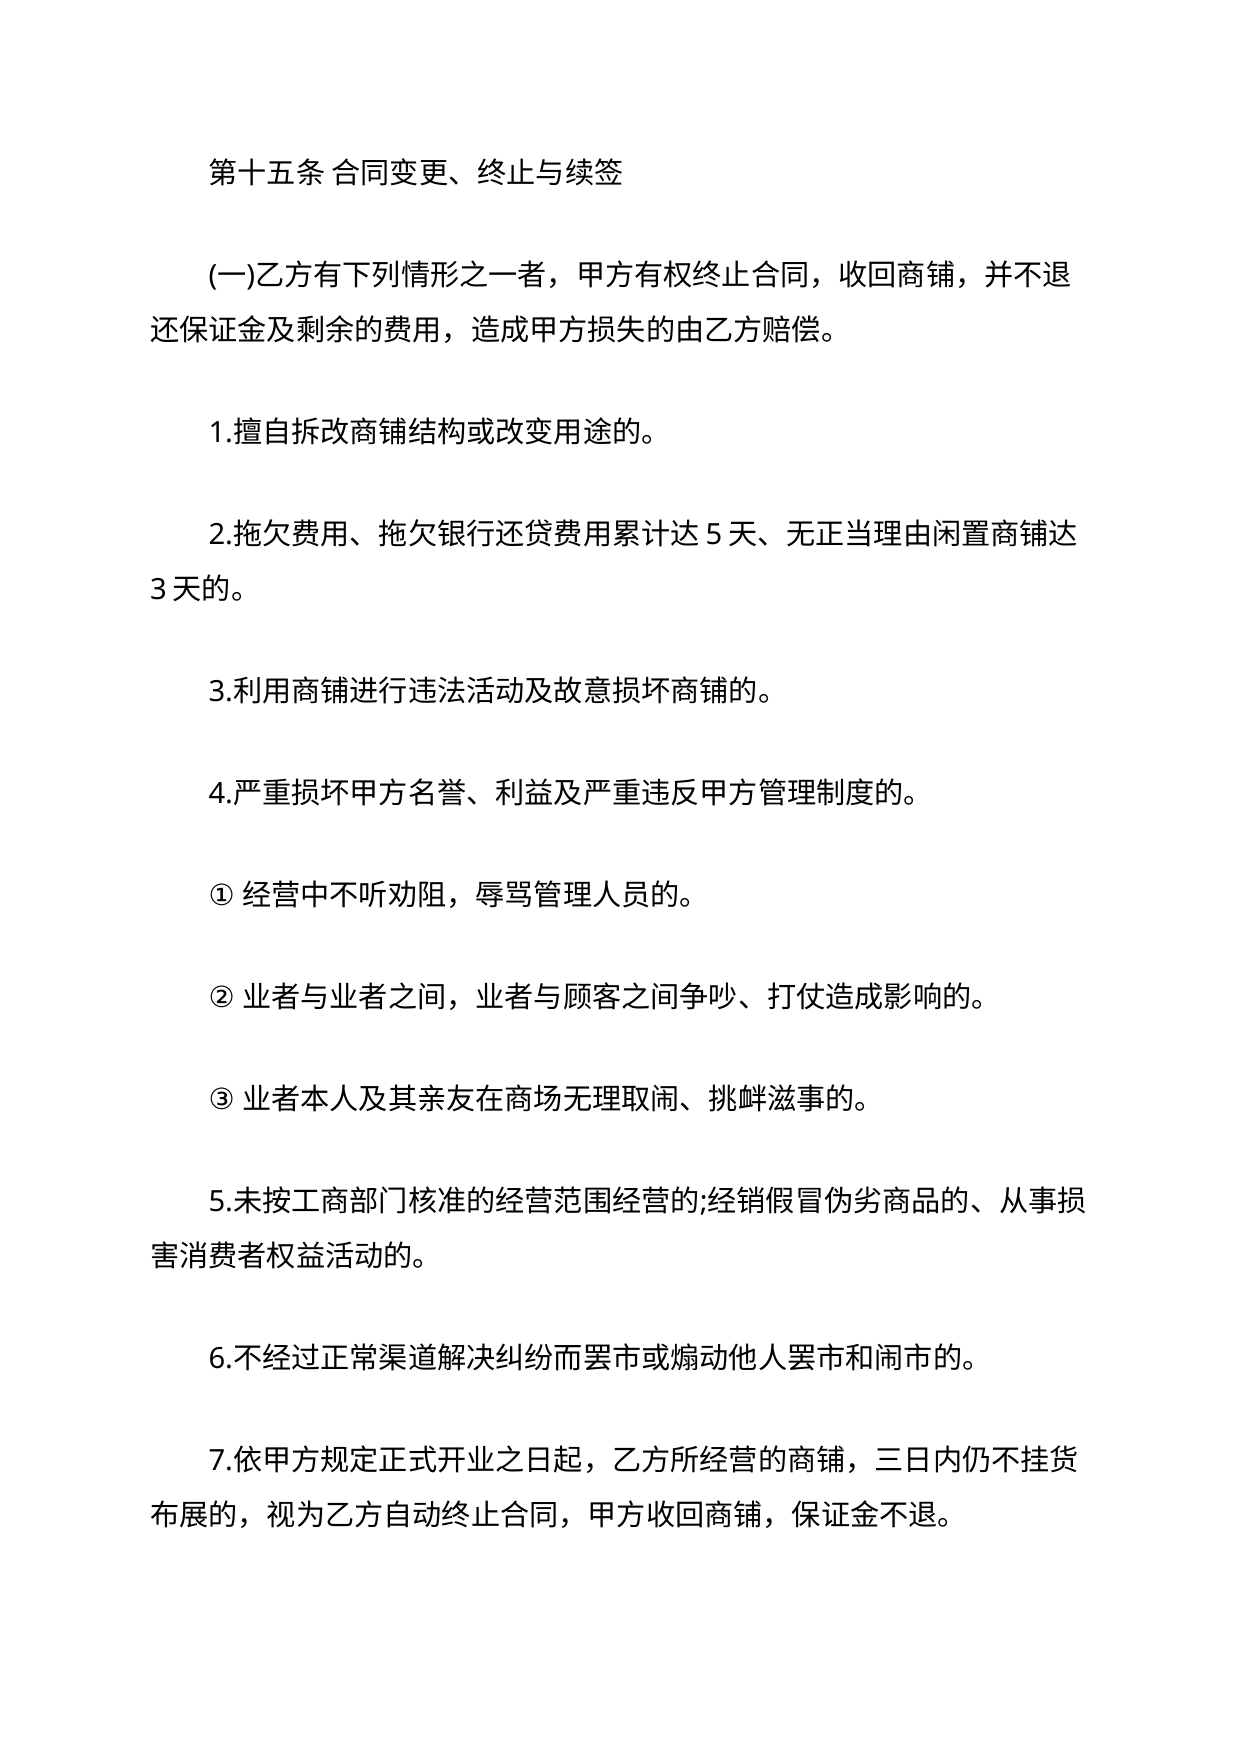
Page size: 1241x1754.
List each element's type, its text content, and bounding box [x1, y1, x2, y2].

text 1.擅自拆改商铺结构或改变用途的。 [150, 408, 1090, 451]
text ② 业者与业者之间，业者与顾客之间争吵、打仗造成影响的。 [150, 973, 1090, 1016]
text 4.严重损坏甲方名誉、利益及严重违反甲方管理制度的。 [150, 769, 1090, 812]
text (一)乙方有下列情形之一者，甲方有权终止合同，收回商铺，并不退还保证金及剩余的费用，造成甲方损失的由乙方赔偿。 [150, 252, 1090, 349]
text ① 经营中不听劝阻，辱骂管理人员的。 [150, 871, 1090, 914]
text 5.未按工商部门核准的经营范围经营的;经销假冒伪劣商品的、从事损害消费者权益活动的。 [150, 1177, 1090, 1275]
text 2.拖欠费用、拖欠银行还贷费用累计达5天、无正当理由闲置商铺达3天的。 [150, 511, 1090, 608]
text 3.利用商铺进行违法活动及故意损坏商铺的。 [150, 667, 1090, 710]
text 7.依甲方规定正式开业之日起，乙方所经营的商铺，三日内仍不挂货布展的，视为乙方自动终止合同，甲方收回商铺，保证金不退。 [150, 1436, 1090, 1533]
text 第十五条 合同变更、终止与续签 [150, 150, 1090, 192]
text 6.不经过正常渠道解决纠纷而罢市或煽动他人罢市和闹市的。 [150, 1334, 1090, 1377]
text ③ 业者本人及其亲友在商场无理取闹、挑衅滋事的。 [150, 1075, 1090, 1118]
